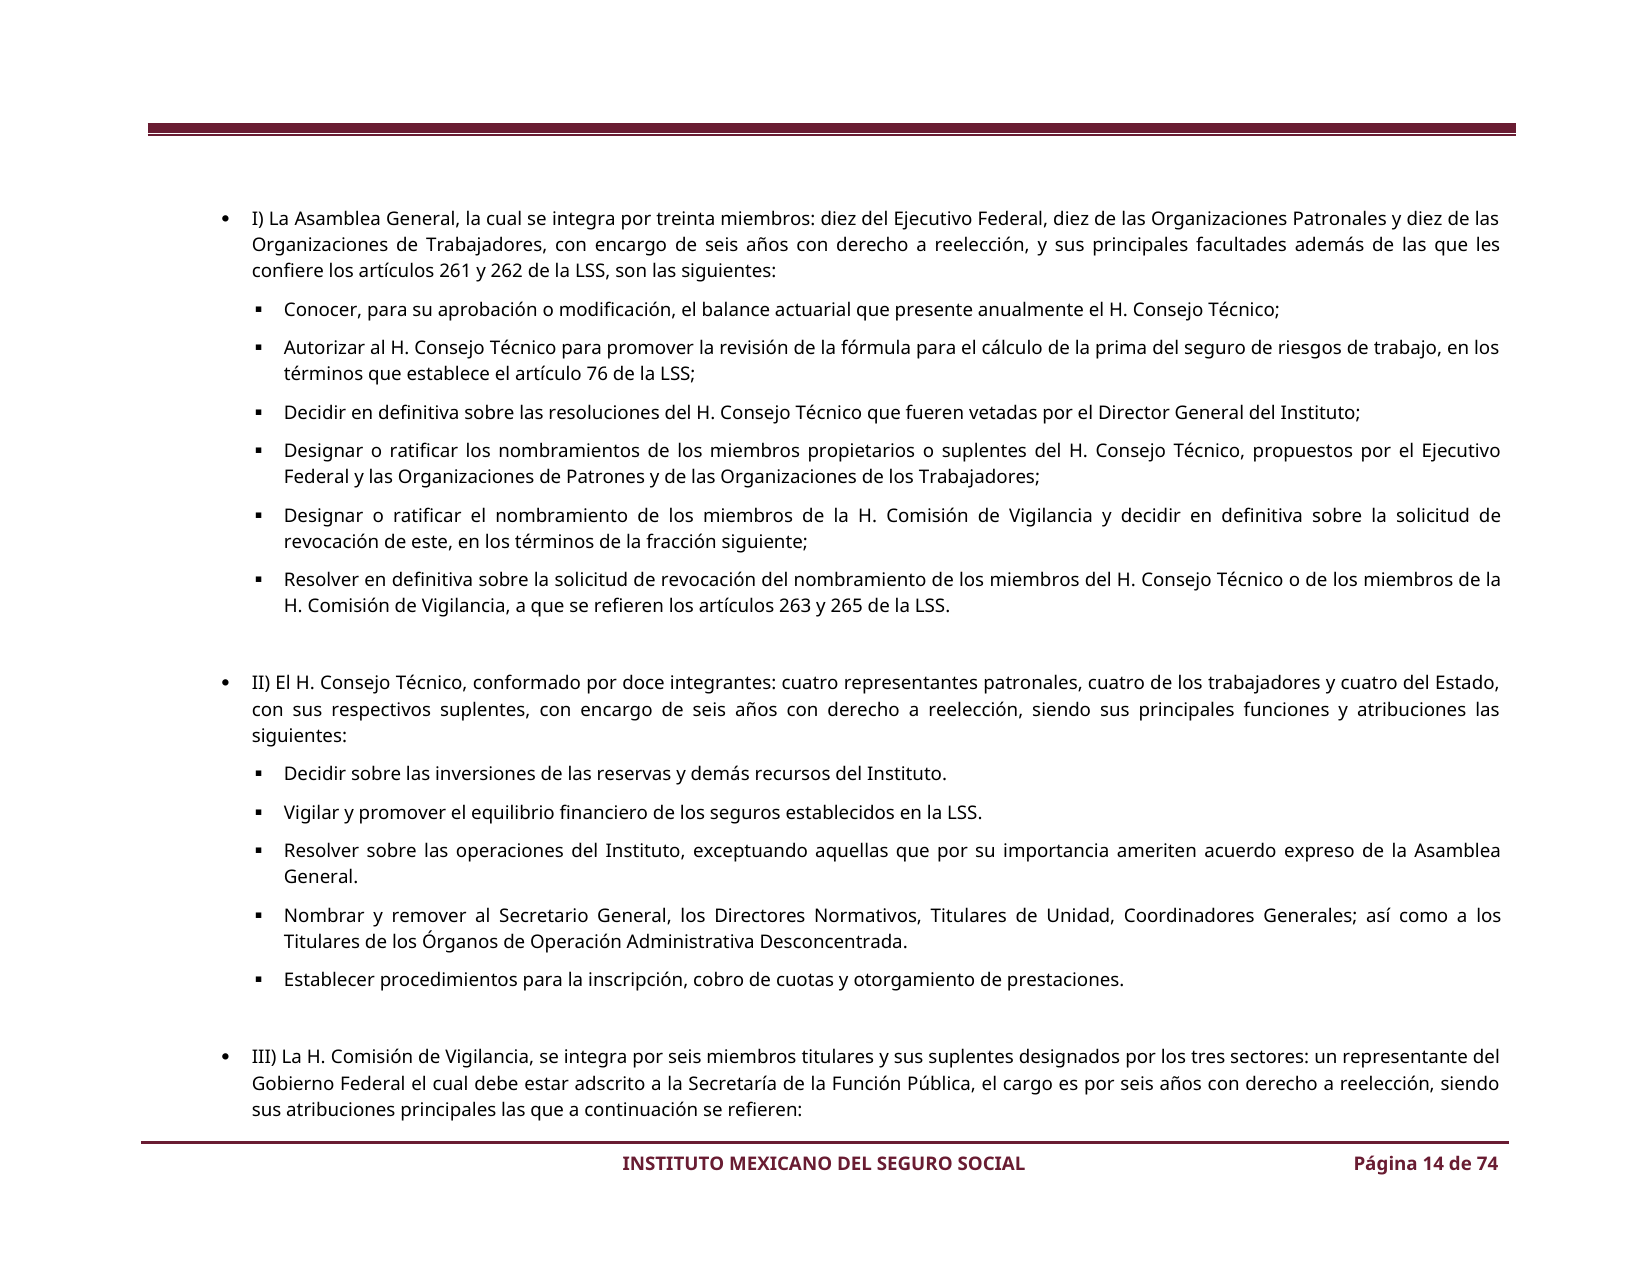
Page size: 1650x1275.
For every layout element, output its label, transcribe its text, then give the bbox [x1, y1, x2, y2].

list Resolver en definitiva sobre la solicitud de revocación del nombramiento de los miembros del H. Consejo Técnico o de los miembros de la H. Comisión de Vigilancia, a que se refieren los artículos 263 y 265 de la LSS. [254, 566, 1502, 618]
list Establecer procedimientos para la inscripción, cobro de cuotas y otorgamiento de prestaciones. [254, 966, 1502, 992]
list Vigilar y promover el equilibrio financiero de los seguros establecidos en la LSS. [254, 798, 1502, 824]
list Decidir sobre las inversiones de las reservas y demás recursos del Instituto. [254, 760, 1502, 786]
list III) La H. Comisión de Vigilancia, se integra por seis miembros titulares y sus suplentes designados por los tres sectores: un representante del Gobierno Federal el cual debe estar adscrito a la Secretaría de la Función Pública, el cargo es por seis años con derecho a reelección, siendo sus atribuciones principales las que a continuación se refieren: [222, 1043, 1502, 1121]
list Resolver sobre las operaciones del Instituto, exceptuando aquellas que por su importancia ameriten acuerdo expreso de la Asamblea General. [254, 837, 1502, 889]
list Designar o ratificar los nombramientos de los miembros propietarios o suplentes del H. Consejo Técnico, propuestos por el Ejecutivo Federal y las Organizaciones de Patrones y de las Organizaciones de los Trabajadores; [254, 437, 1502, 489]
list Designar o ratificar el nombramiento de los miembros de la H. Comisión de Vigilancia y decidir en definitiva sobre la solicitud de revocación de este, en los términos de la fracción siguiente; [254, 501, 1502, 553]
list II) El H. Consejo Técnico, conformado por doce integrantes: cuatro representantes patronales, cuatro de los trabajadores y cuatro del Estado, con sus respectivos suplentes, con encargo de seis años con derecho a reelección, siendo sus principales funciones y atribuciones las siguientes: [222, 669, 1502, 747]
list Conocer, para su aprobación o modificación, el balance actuarial que presente anualmente el H. Consejo Técnico; [254, 295, 1502, 321]
list Autorizar al H. Consejo Técnico para promover la revisión de la fórmula para el cálculo de la prima del seguro de riesgos de trabajo, en los términos que establece el artículo 76 de la LSS; [254, 334, 1502, 386]
list Decidir en definitiva sobre las resoluciones del H. Consejo Técnico que fueren vetadas por el Director General del Instituto; [254, 398, 1502, 424]
list Nombrar y remover al Secretario General, los Directores Normativos, Titulares de Unidad, Coordinadores Generales; así como a los Titulares de los Órganos de Operación Administrativa Desconcentrada. [254, 901, 1502, 953]
list I) La Asamblea General, la cual se integra por treinta miembros: diez del Ejecutivo Federal, diez de las Organizaciones Patronales y diez de las Organizaciones de Trabajadores, con encargo de seis años con derecho a reelección, y sus principales facultades además de las que les confiere los artículos 261 y 262 de la LSS, son las siguientes: [222, 204, 1502, 283]
